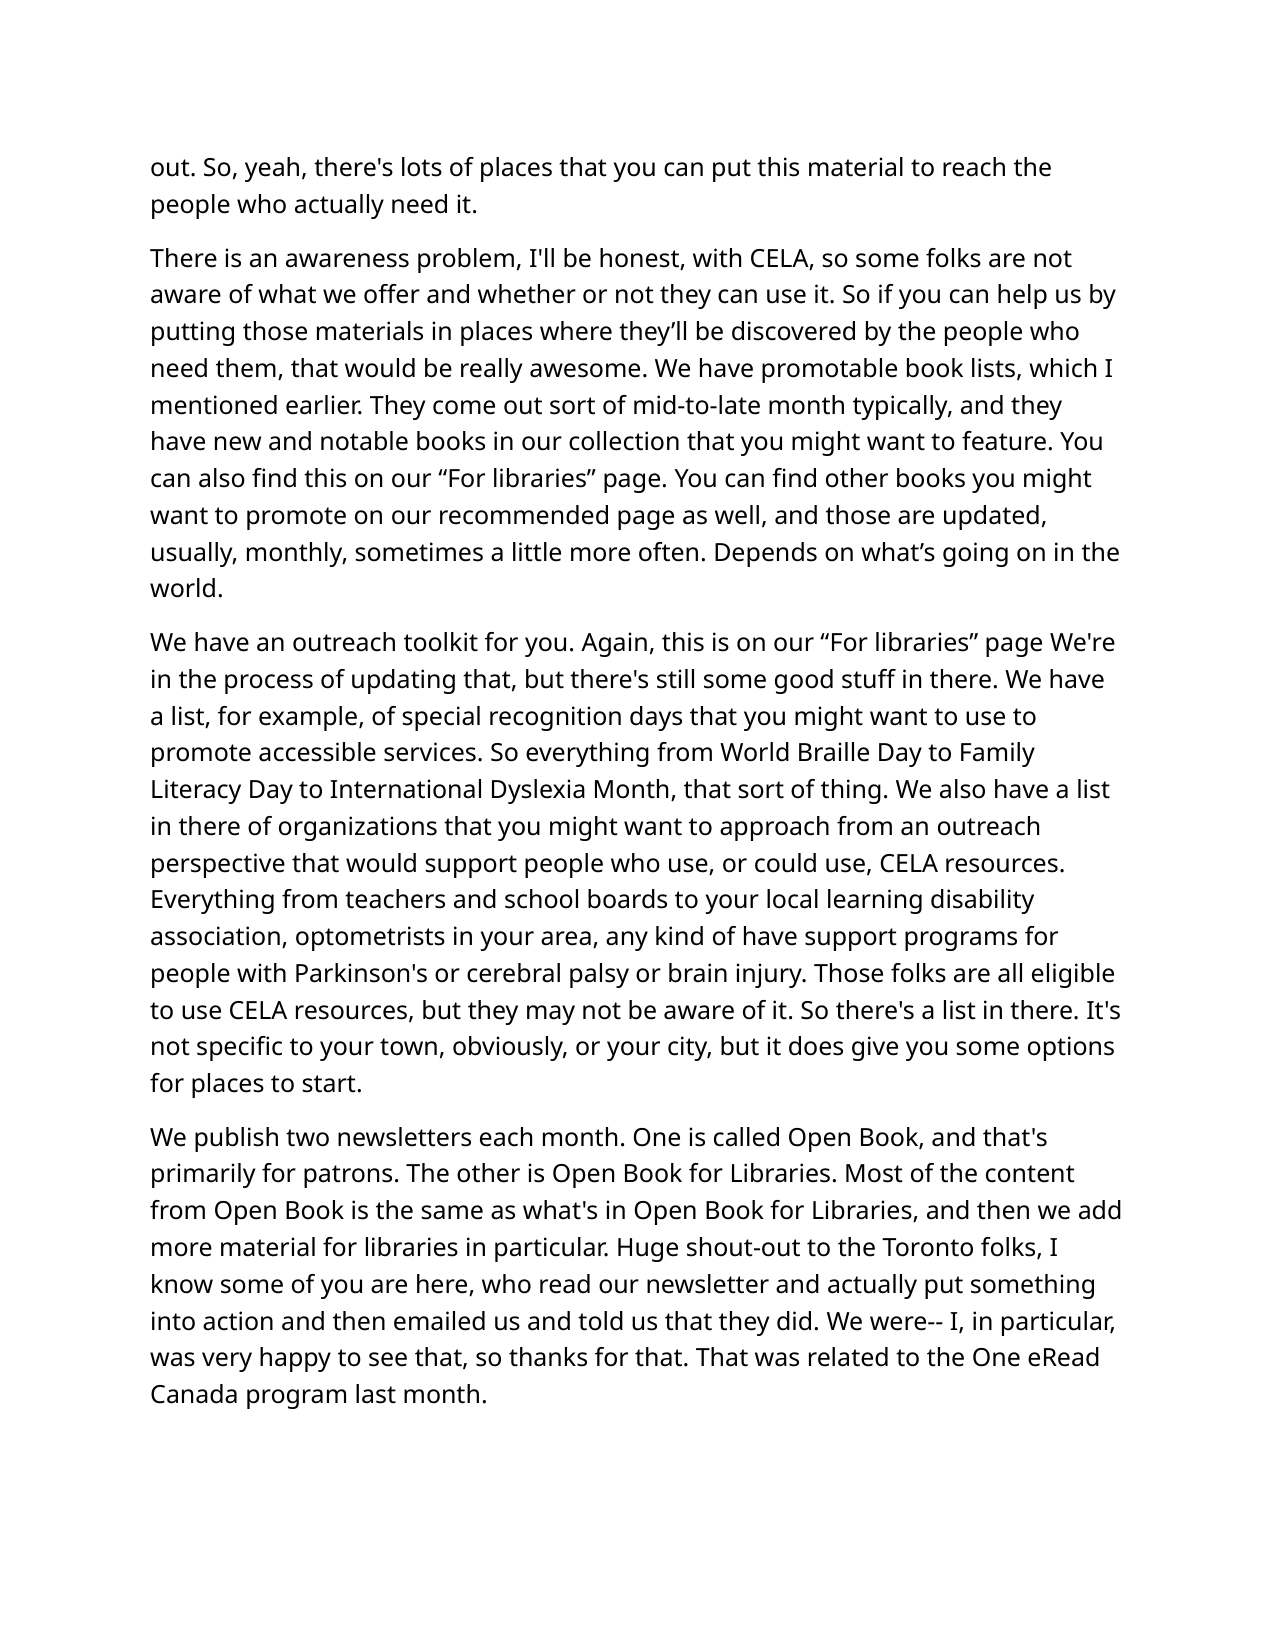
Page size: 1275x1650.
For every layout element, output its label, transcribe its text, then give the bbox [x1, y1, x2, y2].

text We publish two newsletters each month. One is called Open Book, and that's primarily for patrons. The other is Open Book for Libraries. Most of the content from Open Book is the same as what's in Open Book for Libraries, and then we add more material for libraries in particular. Huge shout-out to the Toronto folks, I know some of you are here, who read our newsletter and actually put something into action and then emailed us and told us that they did. We were-- I, in particular, was very happy to see that, so thanks for that. That was related to the One eRead Canada program last month. [150, 1119, 1125, 1411]
text We have an outreach toolkit for you. Again, this is on our “For libraries” page We're in the process of updating that, but there's still some good stuff in there. We have a list, for example, of special recognition days that you might want to use to promote accessible services. So everything from World Braille Day to Family Literacy Day to International Dyslexia Month, that sort of thing. We also have a list in there of organizations that you might want to approach from an outreach perspective that would support people who use, or could use, CELA resources. Everything from teachers and school boards to your local learning disability association, optometrists in your area, any kind of have support programs for people with Parkinson's or cerebral palsy or brain injury. Those folks are all eligible to use CELA resources, but they may not be aware of it. So there's a list in there. It's not specific to your town, obviously, or your city, but it does give you some options for places to start. [150, 624, 1125, 1100]
text There is an awareness problem, I'll be honest, with CELA, so some folks are not aware of what we offer and whether or not they can use it. So if you can help us by putting those materials in places where they’ll be discovered by the people who need them, that would be really awesome. We have promotable book lists, which I mentioned earlier. They come out sort of mid-to-late month typically, and they have new and notable books in our collection that you might want to feature. You can also find this on our “For libraries” page. You can find other books you might want to promote on our recommended page as well, and those are updated, usually, monthly, sometimes a little more often. Depends on what’s going on in the world. [150, 240, 1125, 605]
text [150, 150, 1125, 221]
